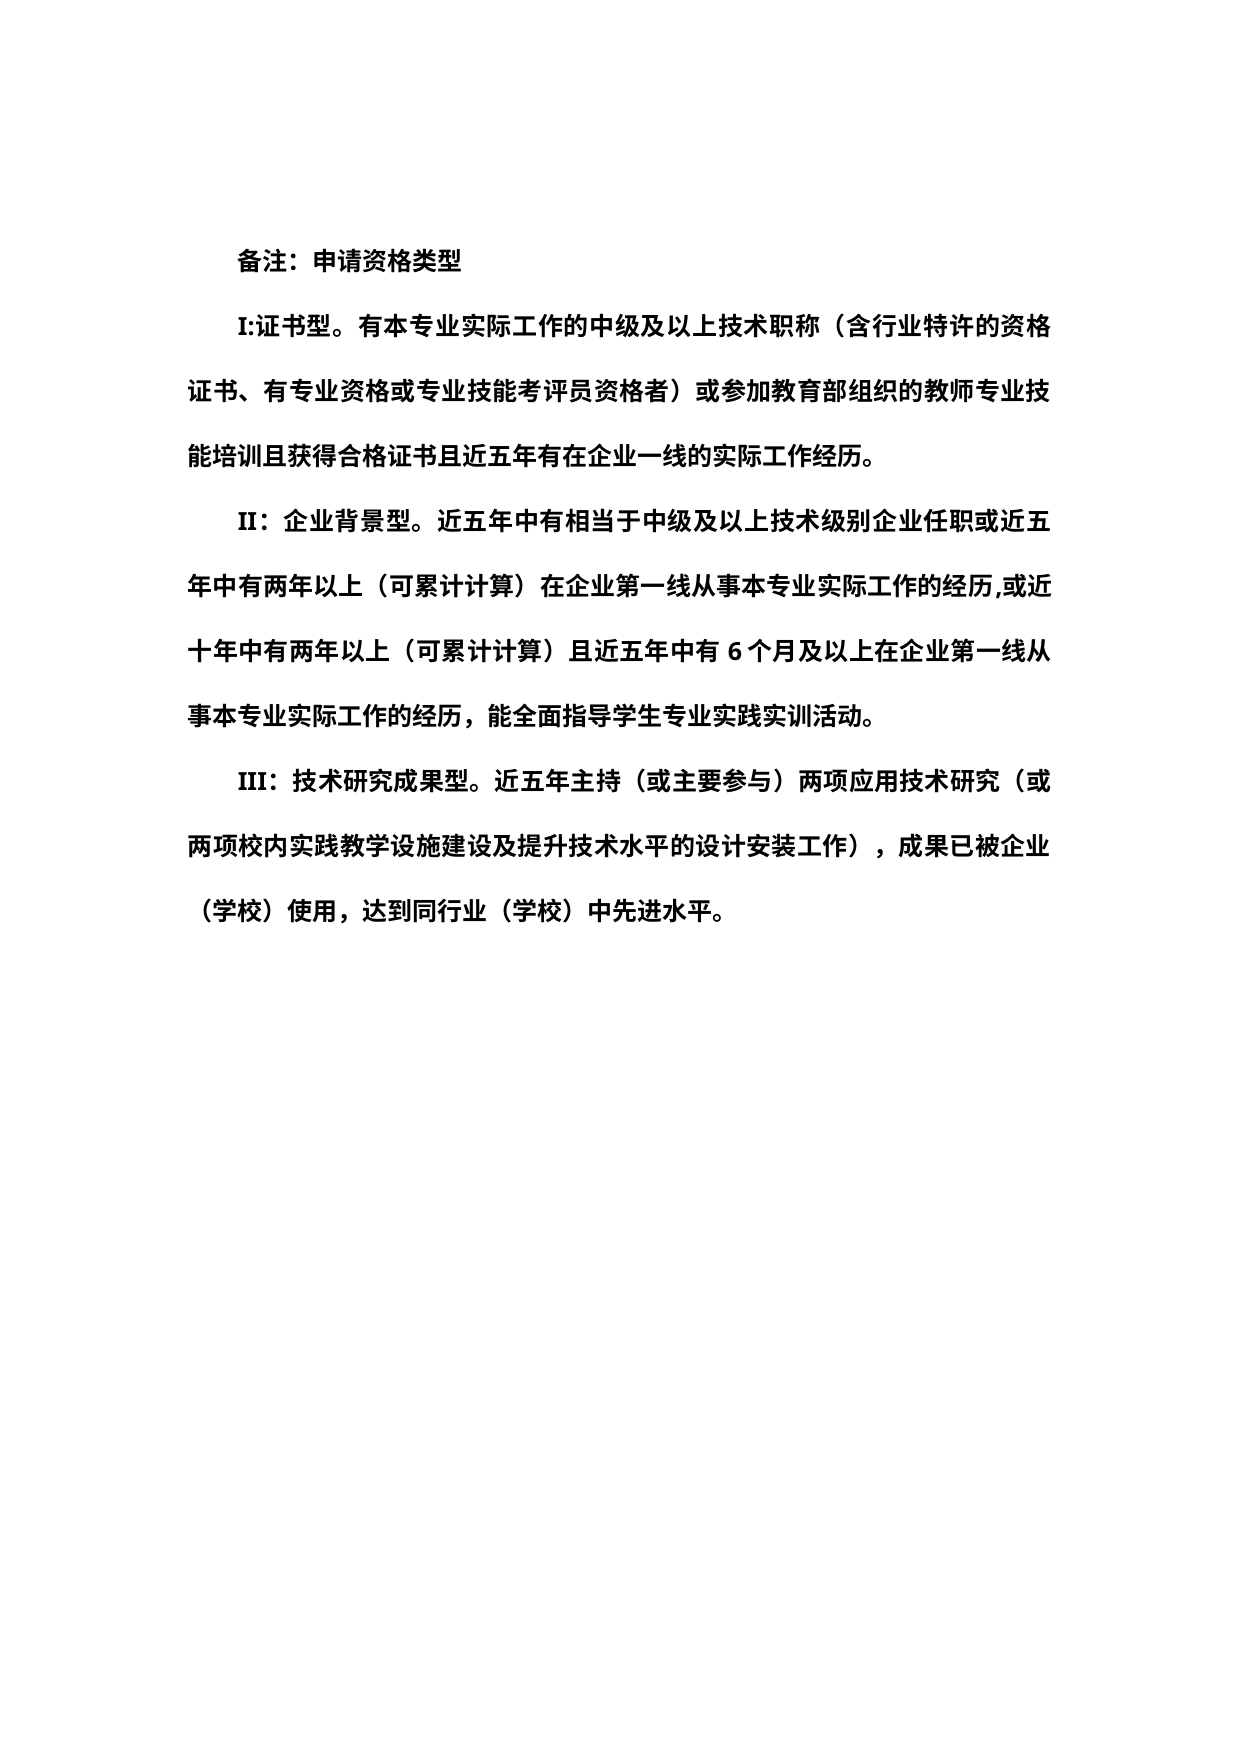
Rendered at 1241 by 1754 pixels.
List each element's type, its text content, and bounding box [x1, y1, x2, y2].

text II：企业背景型。近五年中有相当于中级及以上技术级别企业任职或近五年中有两年以上（可累计计算）在企业第一线从事本专业实际工作的经历,或近十年中有两年以上（可累计计算）且近五年中有6个月及以上在企业第一线从事本专业实际工作的经历，能全面指导学生专业实践实训活动。 [187, 487, 1053, 747]
text 备注：申请资格类型 [187, 227, 1053, 292]
text III：技术研究成果型。近五年主持（或主要参与）两项应用技术研究（或两项校内实践教学设施建设及提升技术水平的设计安装工作），成果已被企业（学校）使用，达到同行业（学校）中先进水平。 [187, 747, 1053, 942]
text I:证书型。有本专业实际工作的中级及以上技术职称（含行业特许的资格证书、有专业资格或专业技能考评员资格者）或参加教育部组织的教师专业技能培训且获得合格证书且近五年有在企业一线的实际工作经历。 [187, 292, 1053, 487]
